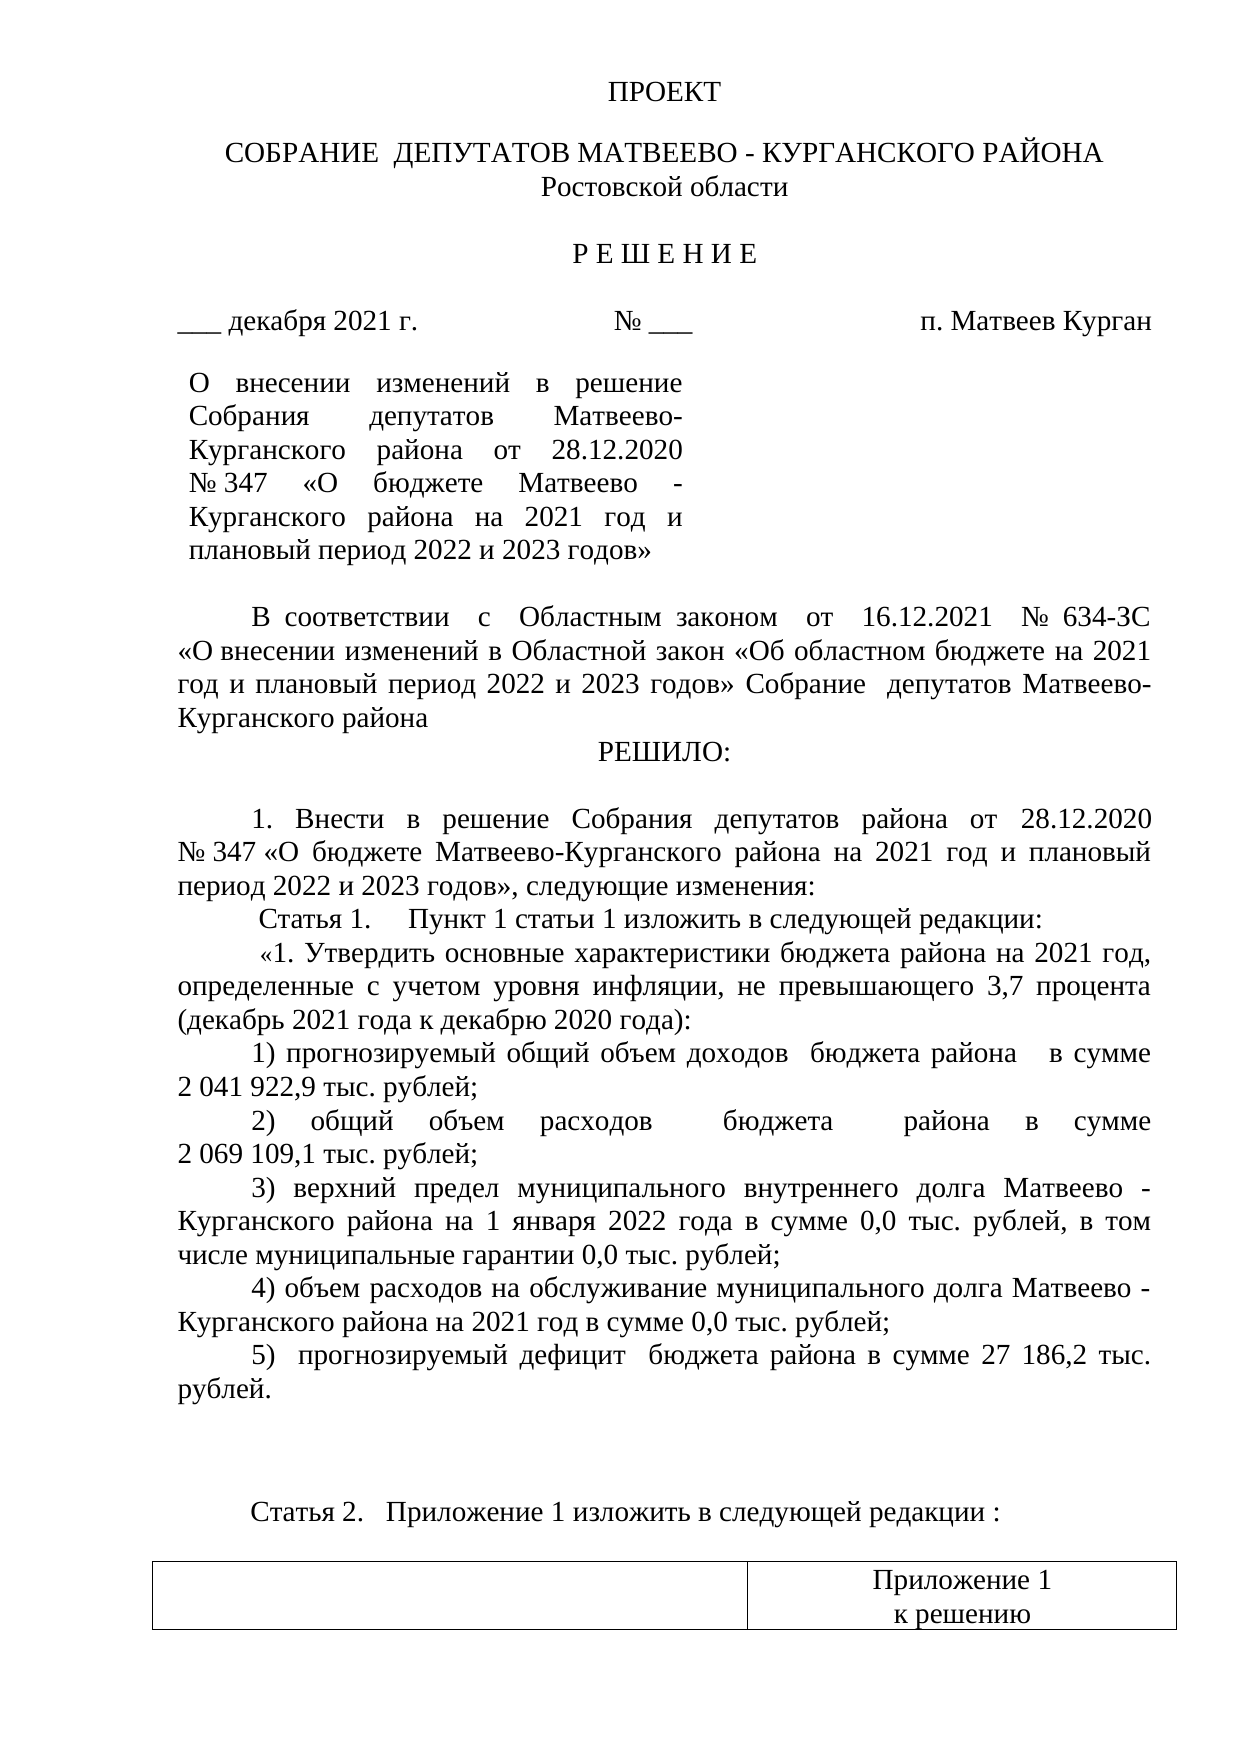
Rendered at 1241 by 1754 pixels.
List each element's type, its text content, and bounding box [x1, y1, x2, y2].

text Статья 2. Приложение 1 изложить в следующей редакции : [177, 1494, 1152, 1528]
table_header ___ декабря 2021 г. [166, 303, 480, 337]
text Статья 1. Пункт 1 статьи 1 изложить в следующей редакции: [177, 901, 1152, 935]
text ПРОЕКТ [177, 74, 1152, 107]
text 5) прогнозируемый дефицит бюджета района в сумме 27 186,2 тыс. рублей. [177, 1337, 1152, 1404]
text «1. Утвердить основные характеристики бюджета района на 2021 год, определенные с учетом уровня инфляции, не превышающего 3,7 процента (декабрь 2021 года к декабрю 2020 года): [177, 935, 1152, 1036]
text 2) общий объем расходов бюджета района в сумме 2 069 109,1 тыс. рублей; [177, 1103, 1152, 1170]
text 3) верхний предел муниципального внутреннего долга Матвеево -Курганского района на 1 января 2022 года в сумме 0,0 тыс. рублей, в том числе муниципальные гарантии 0,0 тыс. рублей; [177, 1170, 1152, 1270]
table_header № ___ [480, 303, 789, 337]
text РЕШИЛО: [177, 734, 1152, 767]
table_header [153, 1562, 747, 1629]
text В соответствии с Областным законом от 16.12.2021 № 634-ЗС «О внесении изменений в Областной закон «Об областном бюджете на 2021 год и плановый период 2022 и 2023 годов» Собрание депутатов Матвеево-Курганского района [177, 599, 1152, 734]
text 4) объем расходов на обслуживание муниципального долга Матвеево -Курганского района на 2021 год в сумме 0,0 тыс. рублей; [177, 1270, 1152, 1337]
text Р Е Ш Е Н И Е [177, 236, 1152, 269]
text 1. Внести в решение Собрания депутатов района от 28.12.2020 № 347 «О бюджете Матвеево-Курганского района на 2021 год и плановый период 2022 и 2023 годов», следующие изменения: [177, 801, 1152, 901]
text 1) прогнозируемый общий объем доходов бюджета района в сумме 2 041 922,9 тыс. рублей; [177, 1036, 1152, 1103]
text Ростовской области [177, 169, 1152, 202]
table_header п. Матвеев Курган [789, 303, 1163, 337]
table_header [748, 1562, 1176, 1629]
text СОБРАНИЕ ДЕПУТАТОВ МАТВЕЕВО - КУРГАНСКОГО РАЙОНА [177, 135, 1152, 169]
table_header О внесении изменений в решение Собрания депутатов Матвеево-Курганского района от 28.12.2020 № 347 «О бюджете Матвеево - Курганского района на 2021 год и плановый период 2022 и 2023 годов» [177, 365, 694, 566]
